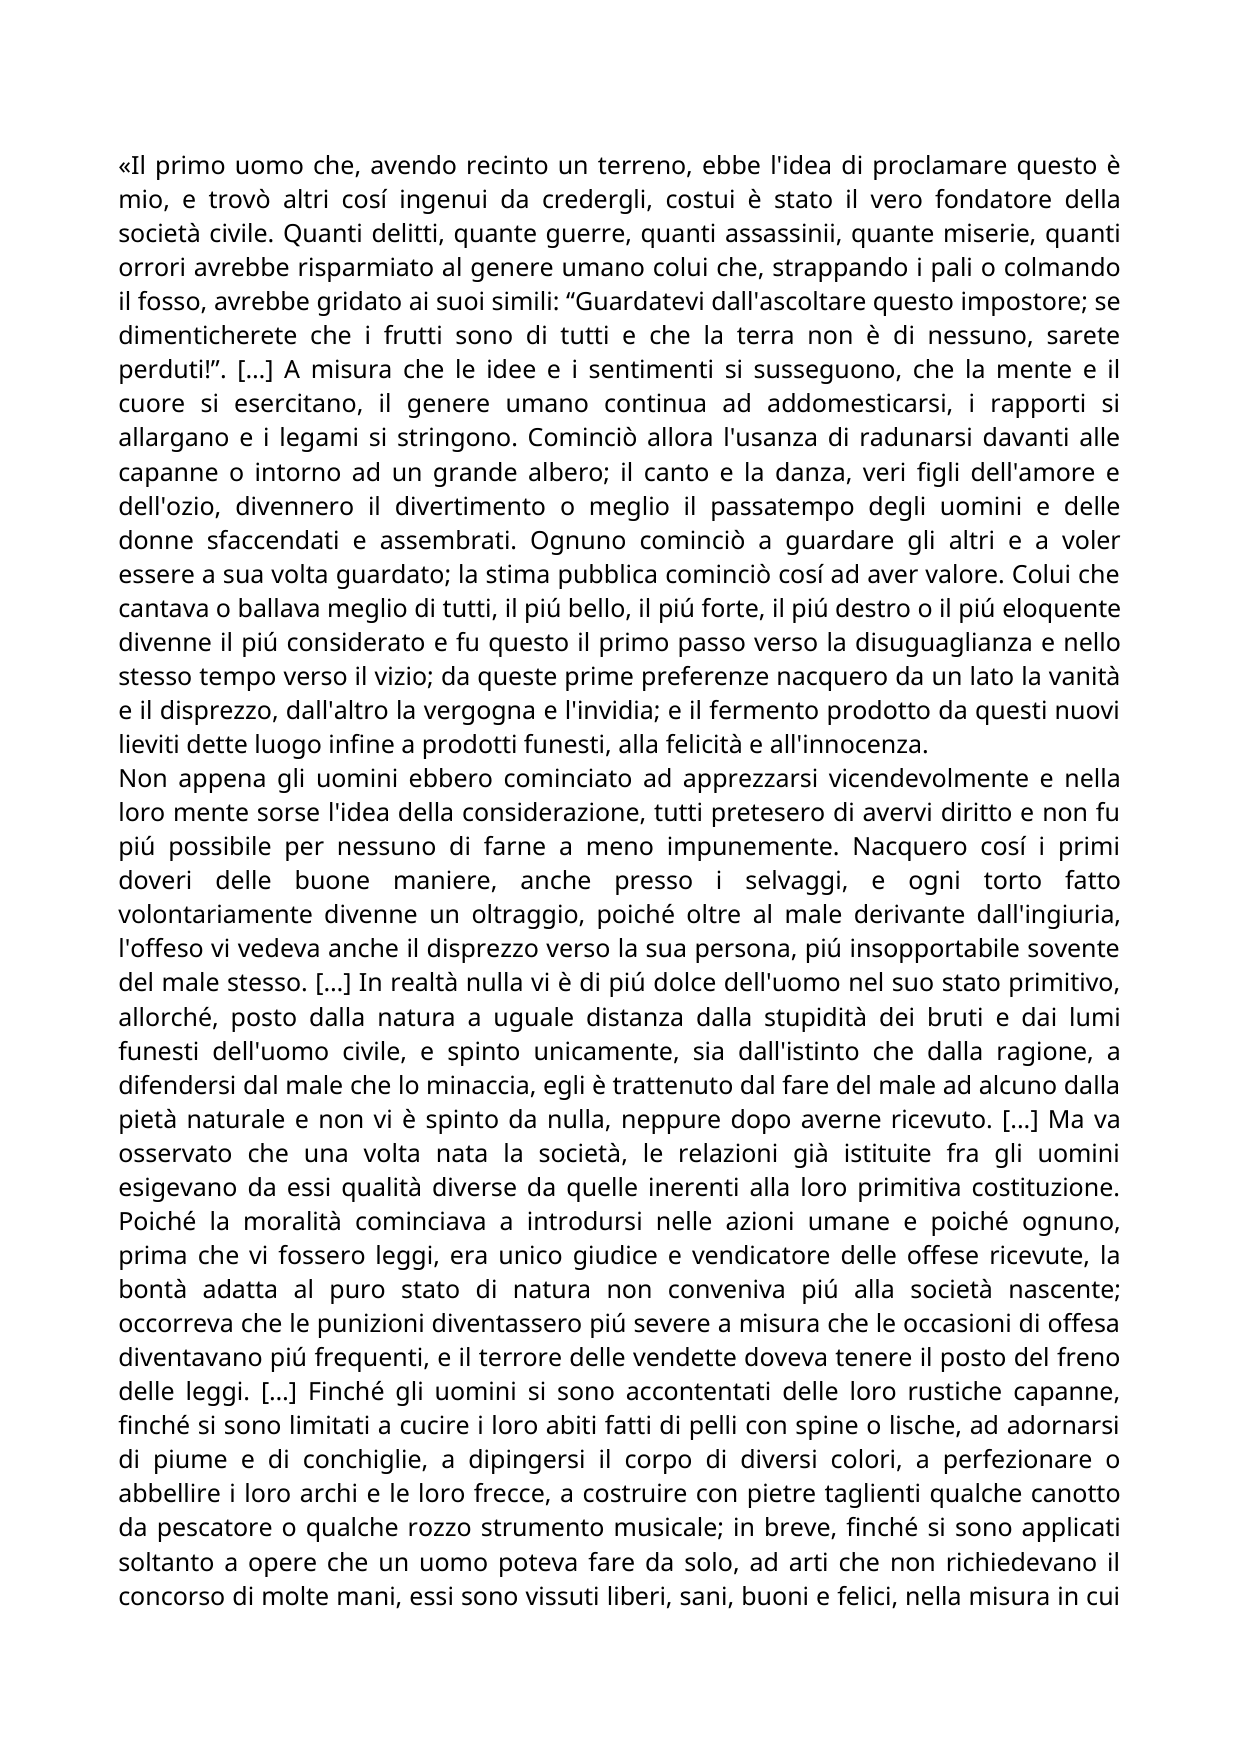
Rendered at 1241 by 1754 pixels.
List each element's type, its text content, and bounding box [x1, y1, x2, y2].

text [118, 761, 1122, 1612]
text «Il primo uomo che, avendo recinto un terreno, ebbe l'idea di proclamare questo è mio, e trovò altri cosí ingenui da credergli, costui è stato il vero fondatore della società civile. Quanti delitti, quante guerre, quanti assassinii, quante miserie, quanti orrori avrebbe risparmiato al genere umano colui che, strappando i pali o colmando il fosso, avrebbe gridato ai suoi simili: “Guardatevi dall'ascoltare questo impostore; se dimenticherete che i frutti sono di tutti e che la terra non è di nessuno, sarete perduti!”. […] A misura che le idee e i sentimenti si susseguono, che la mente e il cuore si esercitano, il genere umano continua ad addomesticarsi, i rapporti si allargano e i legami si stringono. Cominciò allora l'usanza di radunarsi davanti alle capanne o intorno ad un grande albero; il canto e la danza, veri figli dell'amore e dell'ozio, divennero il divertimento o meglio il passatempo degli uomini e delle donne sfaccendati e assembrati. Ognuno cominciò a guardare gli altri e a voler essere a sua volta guardato; la stima pubblica cominciò cosí ad aver valore. Colui che cantava o ballava meglio di tutti, il piú bello, il piú forte, il piú destro o il piú eloquente divenne il piú considerato e fu questo il primo passo verso la disuguaglianza e nello stesso tempo verso il vizio; da queste prime preferenze nacquero da un lato la vanità e il disprezzo, dall'altro la vergogna e l'invidia; e il fermento prodotto da questi nuovi lieviti dette luogo infine a prodotti funesti, alla felicità e all'innocenza. [118, 148, 1122, 761]
